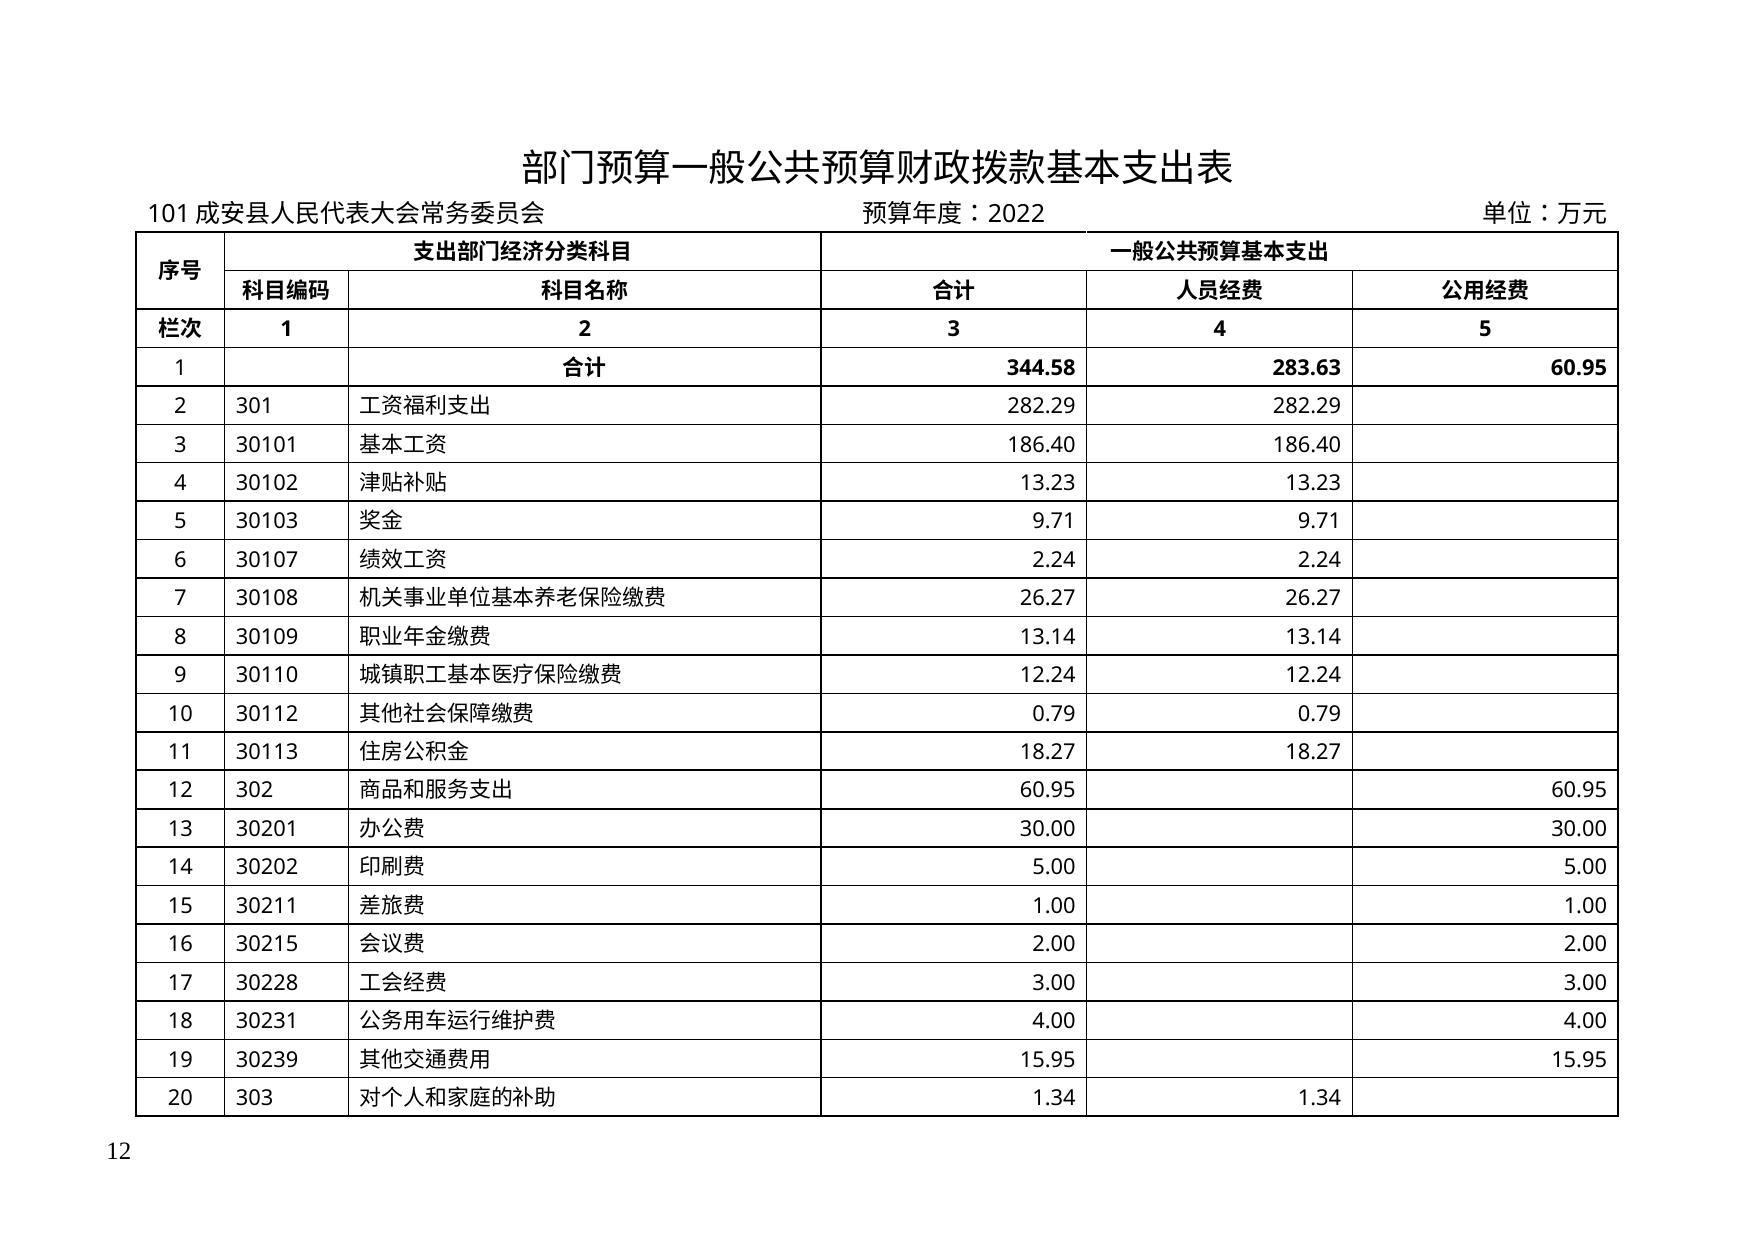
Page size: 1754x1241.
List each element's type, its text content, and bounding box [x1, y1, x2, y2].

table_cell 3.00 [1353, 963, 1617, 1000]
table_cell 30102 [225, 463, 348, 500]
table_cell 公务用车运行维护费 [349, 1002, 820, 1038]
table_cell 19 [137, 1040, 224, 1077]
table_cell 4.00 [1353, 1002, 1617, 1038]
table_cell 2.24 [1087, 540, 1352, 577]
table_cell 9.71 [822, 502, 1086, 539]
table_cell [1087, 1040, 1352, 1077]
table_cell 5 [1353, 310, 1617, 347]
table_cell 12.24 [1087, 656, 1352, 692]
table_cell 30107 [225, 540, 348, 577]
table_cell 186.40 [822, 425, 1086, 462]
table_cell 5.00 [1353, 848, 1617, 885]
table_cell 282.29 [822, 387, 1086, 423]
table_cell 10 [137, 694, 224, 731]
table_cell 会议费 [349, 925, 820, 962]
table_cell 7 [137, 579, 224, 616]
table_cell 人员经费 [1087, 271, 1352, 308]
table_cell [1353, 463, 1617, 500]
table_cell [1353, 1078, 1617, 1115]
table_cell 1.34 [1087, 1078, 1352, 1115]
table_cell 支出部门经济分类科目 [225, 233, 820, 270]
table_cell 30239 [225, 1040, 348, 1077]
table_cell 职业年金缴费 [349, 617, 820, 654]
table_cell 基本工资 [349, 425, 820, 462]
table_cell 科目名称 [349, 271, 820, 308]
table_cell 30.00 [822, 810, 1086, 846]
table_cell 60.95 [822, 771, 1086, 808]
table_cell 26.27 [822, 579, 1086, 616]
text 部门预算一般公共预算财政拨款基本支出表 [106, 142, 1648, 193]
table_cell [1087, 848, 1352, 885]
table_cell 9.71 [1087, 502, 1352, 539]
table_cell 13.14 [1087, 617, 1352, 654]
table_cell 26.27 [1087, 579, 1352, 616]
table_cell 16 [137, 925, 224, 962]
table_cell 印刷费 [349, 848, 820, 885]
table_cell 15.95 [822, 1040, 1086, 1077]
table_cell 30231 [225, 1002, 348, 1038]
table_cell 14 [137, 848, 224, 885]
table_cell [1087, 925, 1352, 962]
table_cell 30112 [225, 694, 348, 731]
table_cell 30108 [225, 579, 348, 616]
table_cell [1353, 694, 1617, 731]
table_cell [1353, 579, 1617, 616]
table_cell 15.95 [1353, 1040, 1617, 1077]
table_cell 30103 [225, 502, 348, 539]
table_cell [1353, 502, 1617, 539]
table_cell 30113 [225, 733, 348, 769]
table_cell 办公费 [349, 810, 820, 846]
table_cell 差旅费 [349, 886, 820, 923]
table_cell 18.27 [1087, 733, 1352, 769]
table_cell 2.00 [822, 925, 1086, 962]
table_cell 3.00 [822, 963, 1086, 1000]
table_cell 4 [1087, 310, 1352, 347]
table_cell 283.63 [1087, 348, 1352, 385]
table_cell [1087, 963, 1352, 1000]
table_cell 1 [225, 310, 348, 347]
table_cell [1353, 733, 1617, 769]
table_cell 商品和服务支出 [349, 771, 820, 808]
table_cell 186.40 [1087, 425, 1352, 462]
table_cell 科目编码 [225, 271, 348, 308]
table_cell 1.00 [822, 886, 1086, 923]
table_cell 5 [137, 502, 224, 539]
table_cell [1087, 886, 1352, 923]
table_header 单位：万元 [1087, 195, 1617, 231]
table_cell 30101 [225, 425, 348, 462]
table_cell 工会经费 [349, 963, 820, 1000]
table_cell 30228 [225, 963, 348, 1000]
table_cell 30215 [225, 925, 348, 962]
table_cell 合计 [822, 271, 1086, 308]
table_cell 20 [137, 1078, 224, 1115]
table_cell 津贴补贴 [349, 463, 820, 500]
table_cell 2.00 [1353, 925, 1617, 962]
table_cell 2.24 [822, 540, 1086, 577]
table_cell [1087, 810, 1352, 846]
table_cell [1353, 617, 1617, 654]
table_cell 30202 [225, 848, 348, 885]
table_header 101成安县人民代表大会常务委员会 [137, 195, 820, 231]
table_cell 2 [137, 387, 224, 423]
table_cell 30.00 [1353, 810, 1617, 846]
table_cell 4.00 [822, 1002, 1086, 1038]
table_cell 0.79 [1087, 694, 1352, 731]
table_cell 13.23 [822, 463, 1086, 500]
table_cell [1353, 425, 1617, 462]
table_cell 奖金 [349, 502, 820, 539]
table_cell 30110 [225, 656, 348, 692]
table_cell 其他社会保障缴费 [349, 694, 820, 731]
table_cell 4 [137, 463, 224, 500]
table_cell [1353, 540, 1617, 577]
table_cell 11 [137, 733, 224, 769]
table_cell 0.79 [822, 694, 1086, 731]
table_cell 30109 [225, 617, 348, 654]
table_cell 对个人和家庭的补助 [349, 1078, 820, 1115]
table_cell 12.24 [822, 656, 1086, 692]
table_cell 282.29 [1087, 387, 1352, 423]
table_cell 60.95 [1353, 771, 1617, 808]
table_cell 30211 [225, 886, 348, 923]
table_cell 344.58 [822, 348, 1086, 385]
table_cell 一般公共预算基本支出 [822, 233, 1617, 270]
table_cell 机关事业单位基本养老保险缴费 [349, 579, 820, 616]
table_cell [1087, 771, 1352, 808]
table_cell 13.14 [822, 617, 1086, 654]
table_cell 工资福利支出 [349, 387, 820, 423]
table_cell 序号 [137, 233, 224, 308]
table_cell 30201 [225, 810, 348, 846]
table_cell 8 [137, 617, 224, 654]
table_cell 3 [822, 310, 1086, 347]
table_cell 13.23 [1087, 463, 1352, 500]
table_cell 302 [225, 771, 348, 808]
table_header 预算年度：2022 [822, 195, 1086, 231]
table_cell 15 [137, 886, 224, 923]
table_cell 12 [137, 771, 224, 808]
table_cell 合计 [349, 348, 820, 385]
table_cell 60.95 [1353, 348, 1617, 385]
table_cell [1353, 656, 1617, 692]
table_cell 住房公积金 [349, 733, 820, 769]
table_cell [1353, 387, 1617, 423]
table_cell [1087, 1002, 1352, 1038]
table_cell 栏次 [137, 310, 224, 347]
table_cell 13 [137, 810, 224, 846]
table_cell 1.34 [822, 1078, 1086, 1115]
table_cell 17 [137, 963, 224, 1000]
table_cell 1.00 [1353, 886, 1617, 923]
table_cell 1 [137, 348, 224, 385]
table_cell 301 [225, 387, 348, 423]
table_cell 2 [349, 310, 820, 347]
table_cell 公用经费 [1353, 271, 1617, 308]
table_cell 5.00 [822, 848, 1086, 885]
table_cell [225, 348, 348, 385]
table_cell 9 [137, 656, 224, 692]
table_cell 其他交通费用 [349, 1040, 820, 1077]
table_cell 6 [137, 540, 224, 577]
table_cell 18.27 [822, 733, 1086, 769]
table_cell 城镇职工基本医疗保险缴费 [349, 656, 820, 692]
table_cell 绩效工资 [349, 540, 820, 577]
table_cell 303 [225, 1078, 348, 1115]
table_cell 18 [137, 1002, 224, 1038]
table_cell 3 [137, 425, 224, 462]
